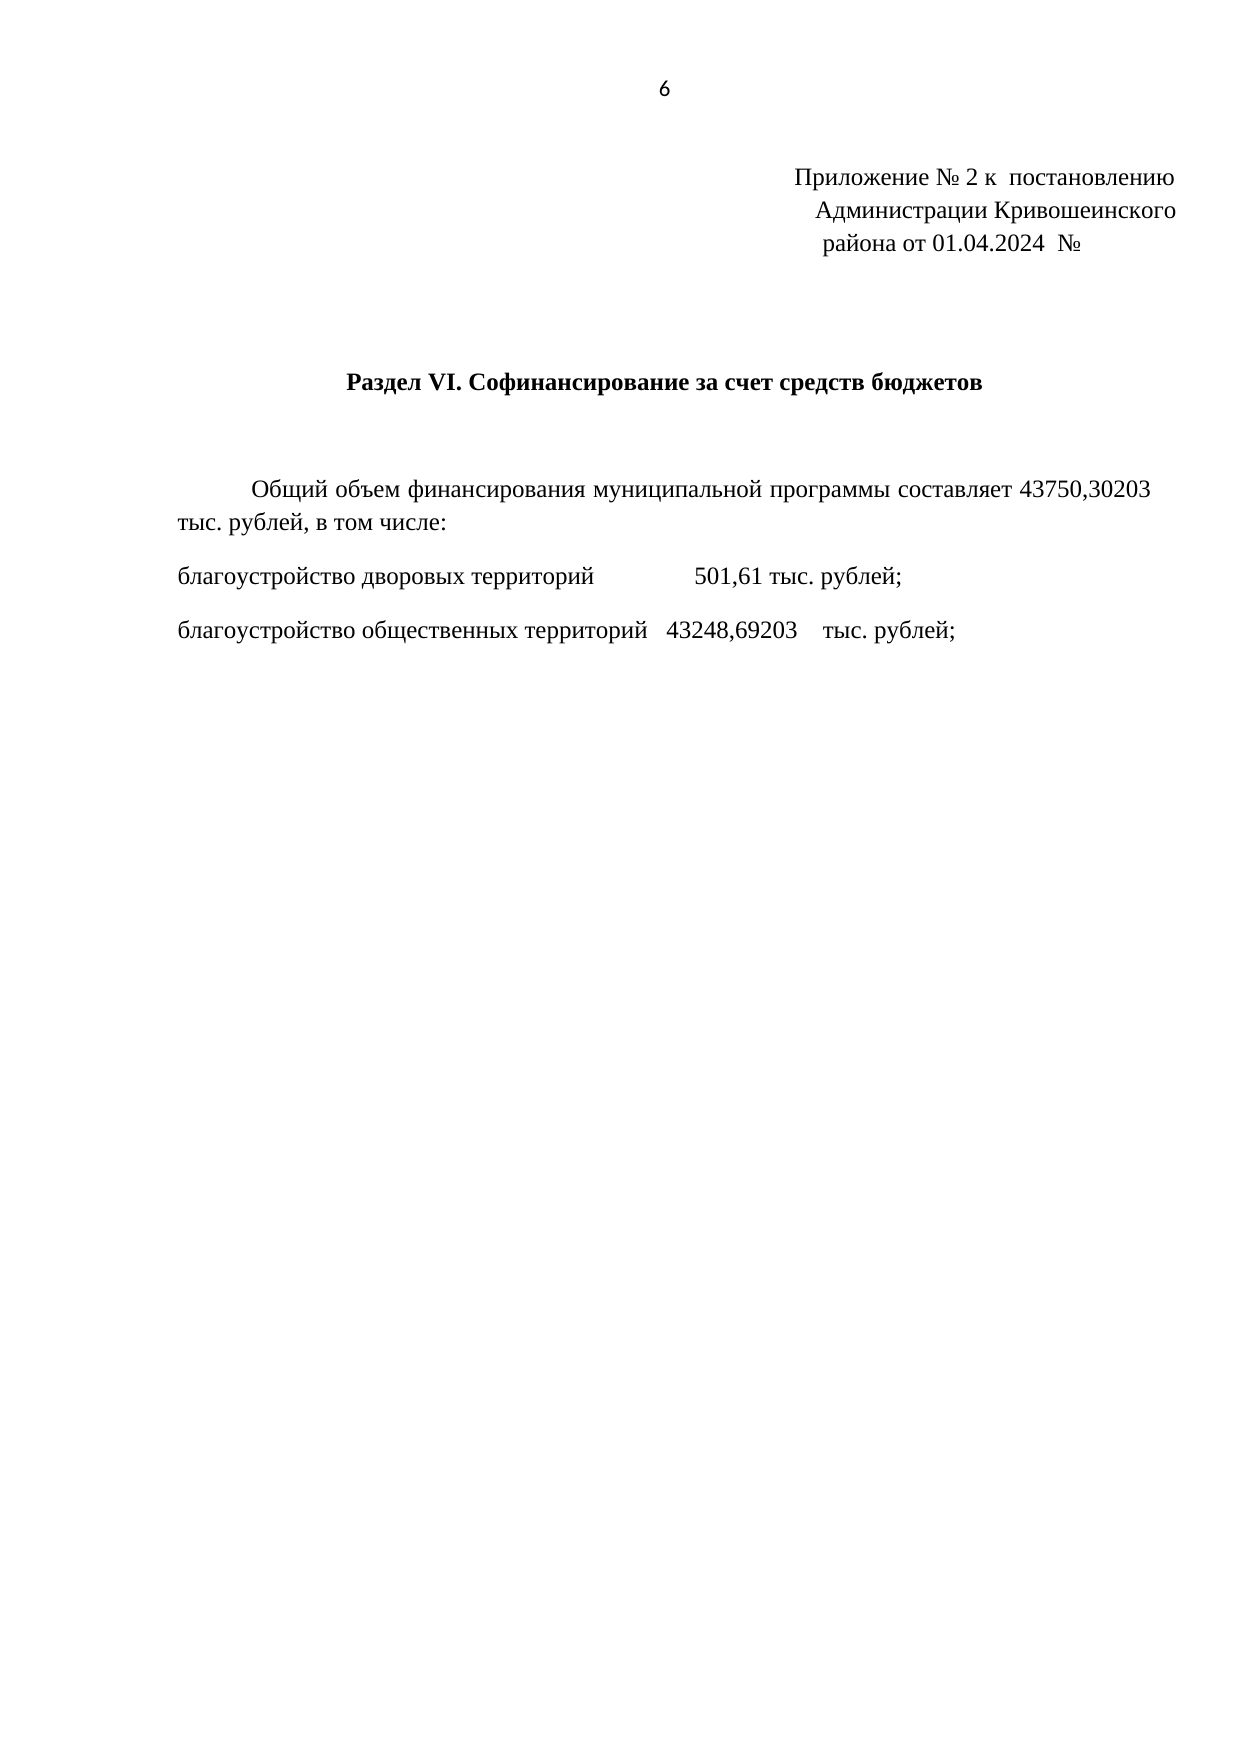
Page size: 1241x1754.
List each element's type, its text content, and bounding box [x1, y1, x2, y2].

text Приложение № 2 к постановлению [177, 162, 1176, 191]
text района от 01.04.2024 № [177, 228, 1176, 257]
text благоустройство дворовых территорий 501,61 тыс. рублей; [177, 561, 1152, 589]
text Раздел VI. Софинансирование за счет средств бюджетов [177, 367, 1152, 396]
text Общий объем финансирования муниципальной программы составляет 43750,30203 тыс. рублей, в том числе: [177, 474, 1152, 536]
text благоустройство общественных территорий 43248,69203 тыс. рублей; [177, 615, 1152, 643]
text Администрации Кривошеинского [177, 195, 1176, 224]
